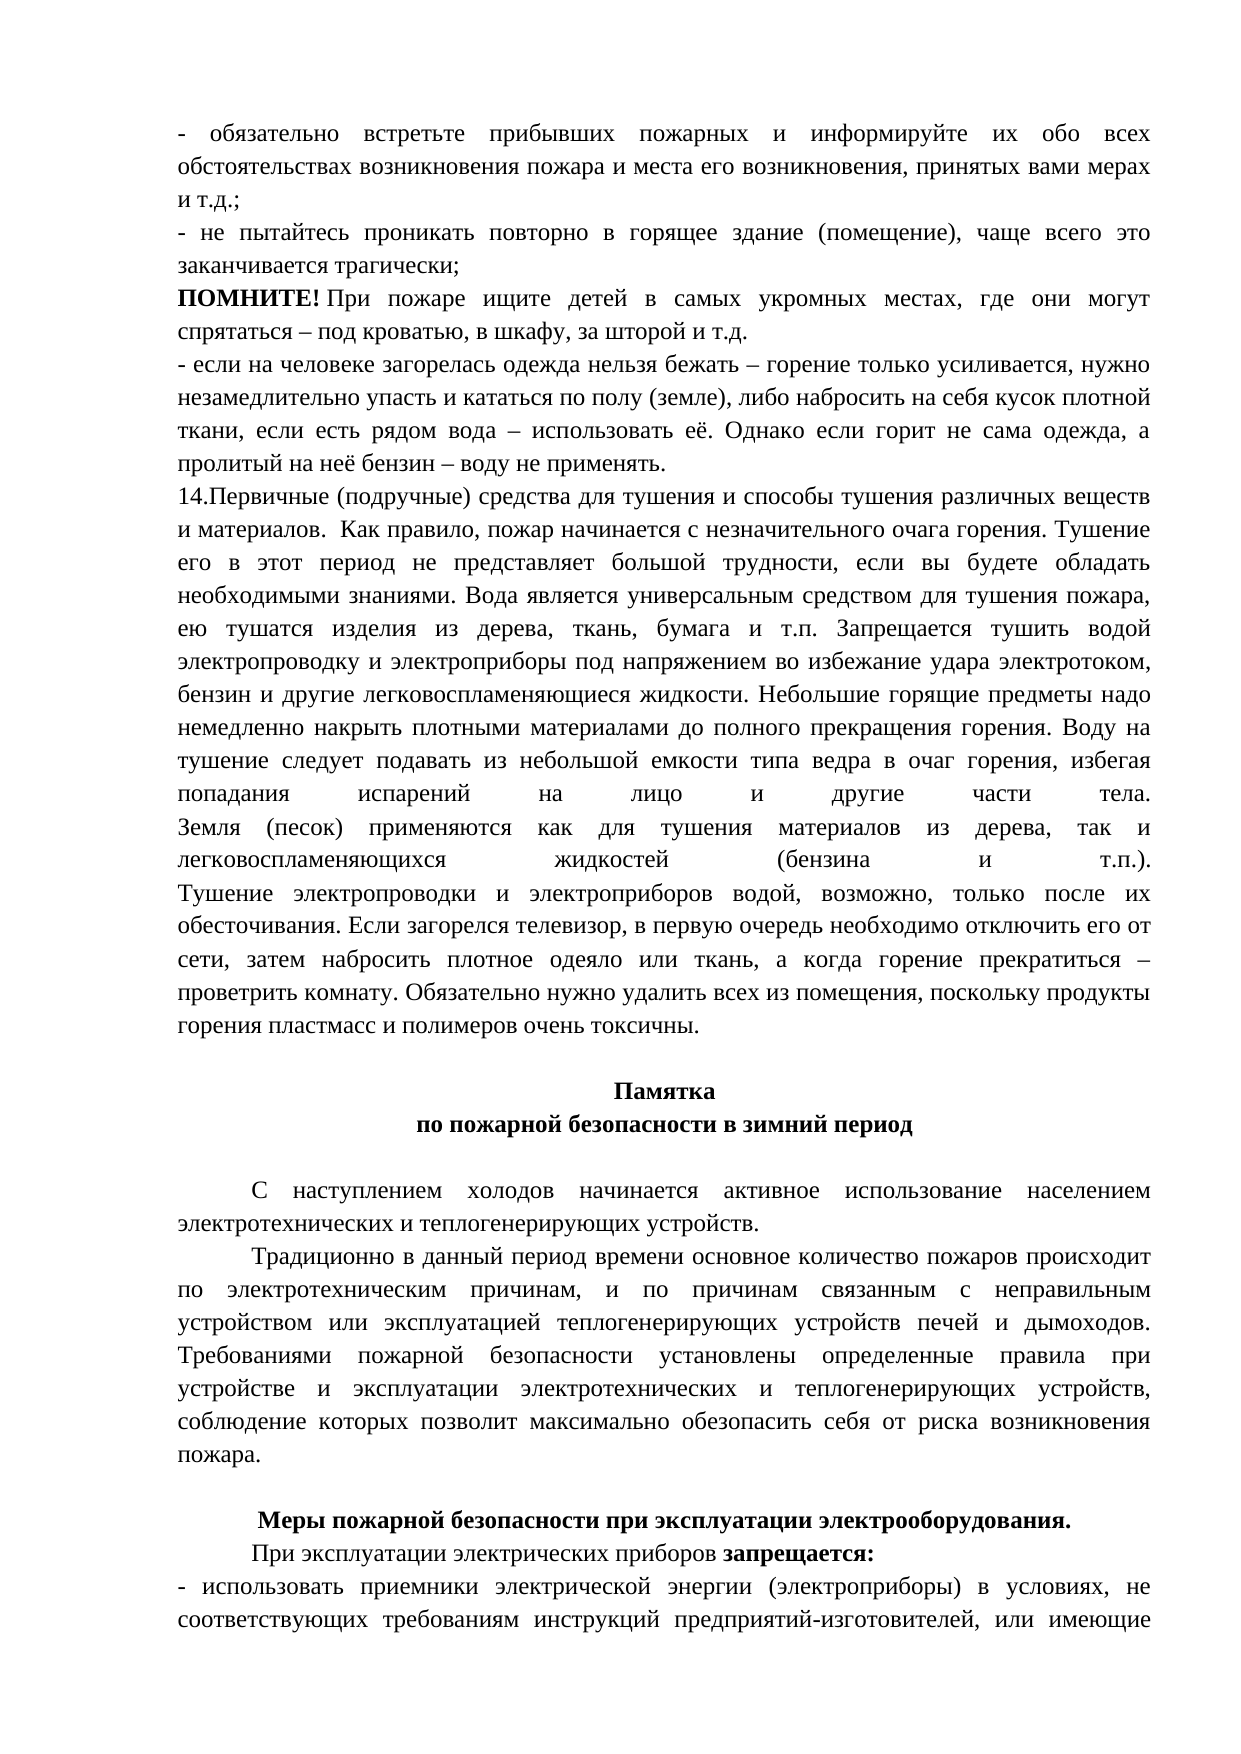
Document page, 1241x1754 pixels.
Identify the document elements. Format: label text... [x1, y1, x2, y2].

text ПОМНИТЕ! При пожаре ищите детей в самых укромных местах, где они могут спрятаться – под кроватью, в шкафу, за шторой и т.д. [177, 283, 1152, 345]
text - если на человеке загорелась одежда нельзя бежать – горение только усиливается, нужно незамедлительно упасть и кататься по полу (земле), либо набросить на себя кусок плотной ткани, если есть рядом вода – использовать её. Однако если горит не сама одежда, а пролитый на неё бензин – воду не применять. [177, 349, 1152, 477]
text Памятка [177, 1076, 1152, 1104]
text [177, 1571, 1152, 1633]
text Традиционно в данный период времени основное количество пожаров происходит по электротехническим причинам, и по причинам связанным с неправильным устройством или эксплуатацией теплогенерирующих устройств печей и дымоходов. Требованиями пожарной безопасности установлены определенные правила при устройстве и эксплуатации электротехнических и теплогенерирующих устройств, соблюдение которых позволит максимально обезопасить себя от риска возникновения пожара. [177, 1241, 1152, 1468]
text При эксплуатации электрических приборов запрещается: [177, 1538, 1152, 1567]
text по пожарной безопасности в зимний период [177, 1109, 1152, 1137]
text - обязательно встретьте прибывших пожарных и информируйте их обо всех обстоятельствах возникновения пожара и места его возникновения, принятых вами мерах и т.д.; [177, 118, 1152, 213]
text С наступлением холодов начинается активное использование населением электротехнических и теплогенерирующих устройств. [177, 1175, 1152, 1237]
text - не пытайтесь проникать повторно в горящее здание (помещение), чаще всего это заканчивается трагически; [177, 217, 1152, 279]
text 14.Первичные (подручные) средства для тушения и способы тушения различных веществ и материалов. Как правило, пожар начинается с незначительного очага горения. Тушение его в этот период не представляет большой трудности, если вы будете обладать необходимыми знаниями. Вода является универсальным средством для тушения пожара, ею тушатся изделия из дерева, ткань, бумага и т.п. Запрещается тушить водой электропроводку и электроприборы под напряжением во избежание удара электротоком, бензин и другие легковоспламеняющиеся жидкости. Небольшие горящие предметы надо немедленно накрыть плотными материалами до полного прекращения горения. Воду на тушение следует подавать из небольшой емкости типа ведра в очаг горения, избегая попадания испарений на лицо и другие части тела. Земля (песок) применяются как для тушения материалов из дерева, так и легковоспламеняющихся жидкостей (бензина и т.п.). Тушение электропроводки и электроприборов водой, возможно, только после их обесточивания. Если загорелся телевизор, в первую очередь необходимо отключить его от сети, затем набросить плотное одеяло или ткань, а когда горение прекратиться – проветрить комнату. Обязательно нужно удалить всех из помещения, поскольку продукты горения пластмасс и полимеров очень токсичны. [177, 481, 1152, 1038]
text Меры пожарной безопасности при эксплуатации электрооборудования. [177, 1505, 1152, 1534]
